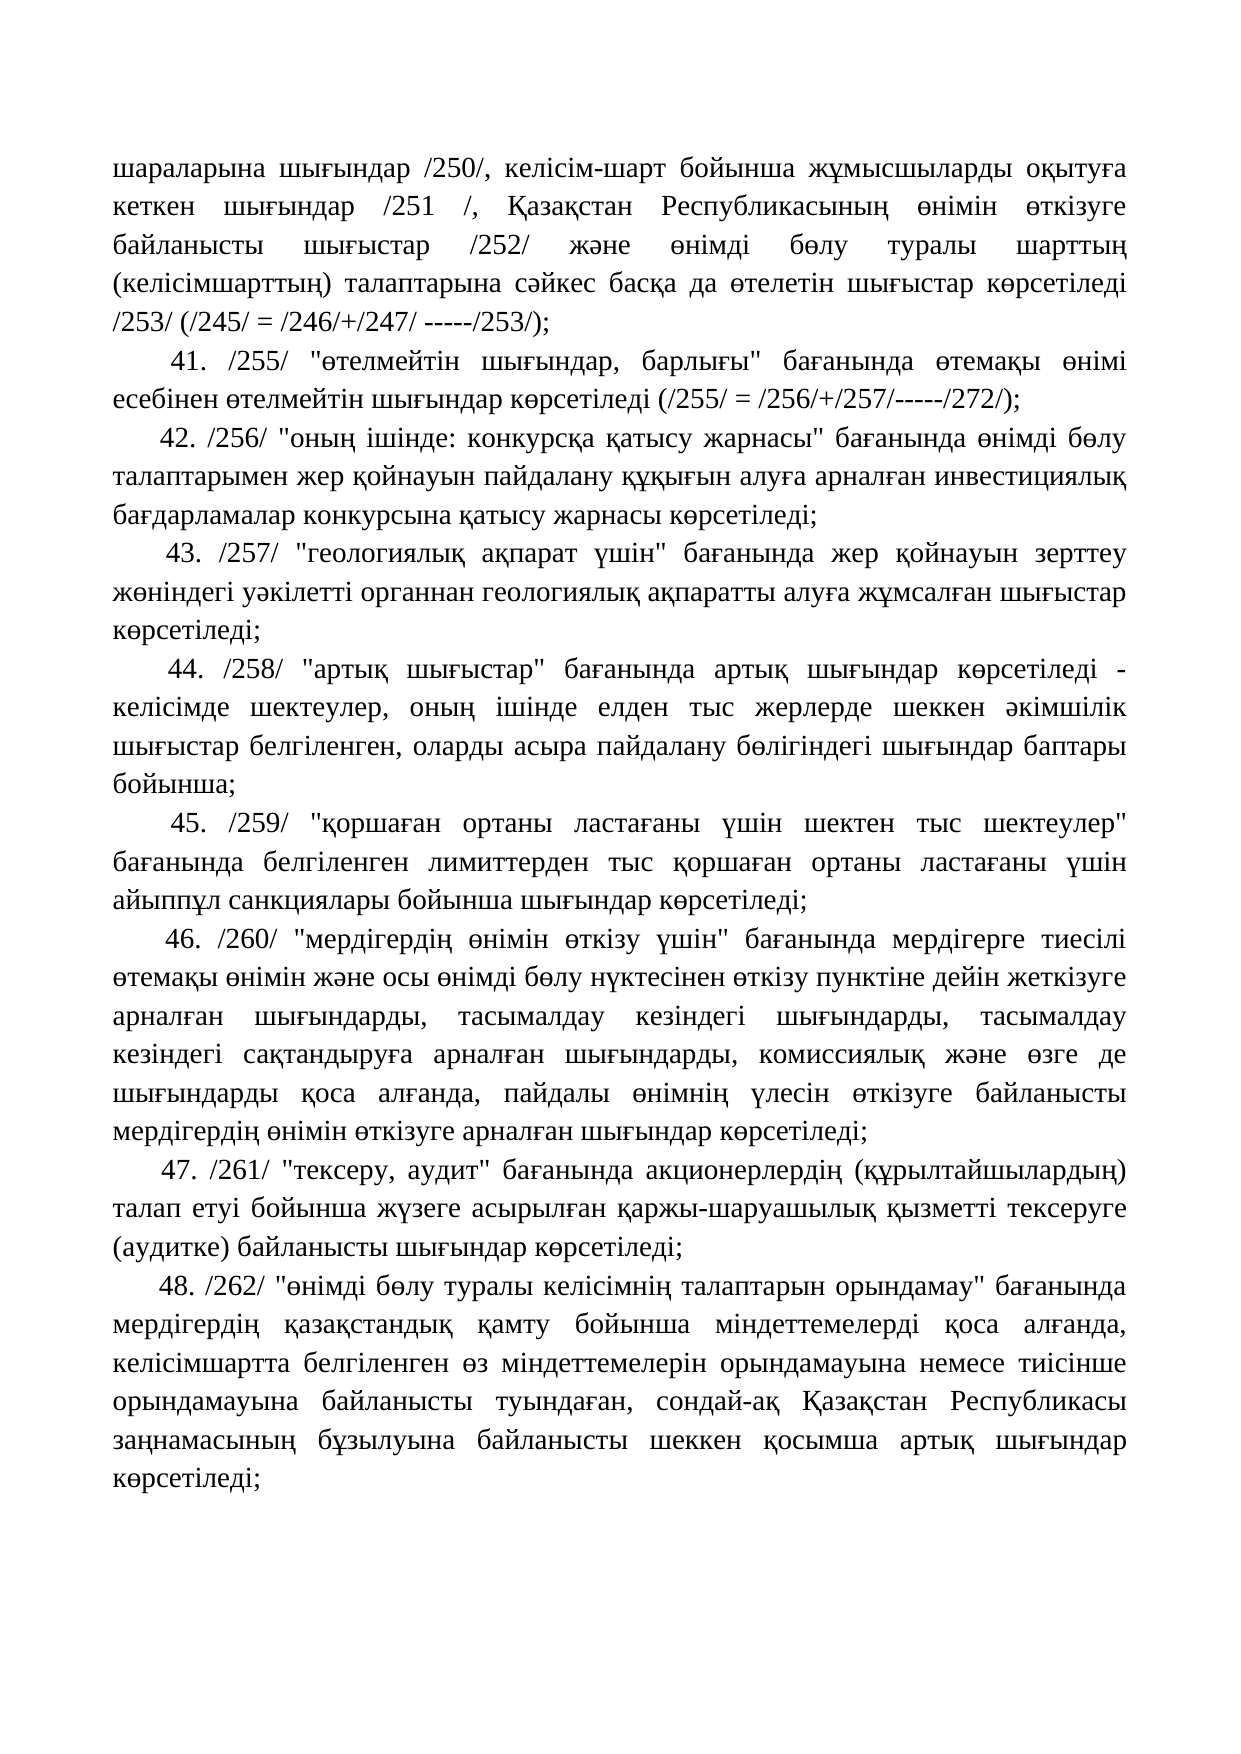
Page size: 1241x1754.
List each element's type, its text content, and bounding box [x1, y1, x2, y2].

text 41. /255/ "өтелмейтін шығындар, барлығы" бағанында өтемақы өнімі есебінен өтелмейтін шығындар көрсетіледі (/255/ = /256/+/257/-----/272/); [112, 343, 1128, 415]
text 46. /260/ "мердігердің өнімін өткізу үшін" бағанында мердігерге тиесілі өтемақы өнімін және осы өнімді бөлу нүктесінен өткізу пунктіне дейін жеткізуге арналған шығындарды, тасымалдау кезіндегі шығындарды, тасымалдау кезіндегі сақтандыруға арналған шығындарды, комиссиялық және өзге де шығындарды қоса алғанда, пайдалы өнімнің үлесін өткізуге байланысты мердігердің өнімін өткізуге арналған шығындар көрсетіледі; [112, 921, 1128, 1147]
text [112, 150, 1128, 338]
text 43. /257/ "геологиялық ақпарат үшін" бағанында жер қойнауын зерттеу жөніндегі уәкілетті органнан геологиялық ақпаратты алуға жұмсалған шығыстар көрсетіледі; [112, 535, 1128, 646]
text 44. /258/ "артық шығыстар" бағанында артық шығындар көрсетіледі - келісімде шектеулер, оның ішінде елден тыс жерлерде шеккен әкімшілік шығыстар белгіленген, оларды асыра пайдалану бөлігіндегі шығындар баптары бойынша; [112, 651, 1128, 800]
text 42. /256/ "оның ішінде: конкурсқа қатысу жарнасы" бағанында өнімді бөлу талаптарымен жер қойнауын пайдалану құқығын алуға арналған инвестициялық бағдарламалар конкурсына қатысу жарнасы көрсетіледі; [112, 420, 1128, 530]
text 48. /262/ "өнімді бөлу туралы келісімнің талаптарын орындамау" бағанында мердігердің қазақстандық қамту бойынша міндеттемелерді қоса алғанда, келісімшартта белгіленген өз міндеттемелерін орындамауына немесе тиісінше орындамауына байланысты туындаған, сондай-ақ Қазақстан Республикасы заңнамасының бұзылуына байланысты шеккен қосымша артық шығындар көрсетіледі; [112, 1268, 1128, 1494]
text 45. /259/ "қоршаған ортаны ластағаны үшiн шектен тыс шектеулер" бағанында белгіленген лимиттерден тыс қоршаған ортаны ластағаны үшін айыппұл санкциялары бойынша шығындар көрсетіледі; [112, 805, 1128, 916]
text 47. /261/ "тексеру, аудит" бағанында акционерлердің (құрылтайшылардың) талап етуі бойынша жүзеге асырылған қаржы-шаруашылық қызметті тексеруге (аудитке) байланысты шығындар көрсетіледі; [112, 1152, 1128, 1263]
